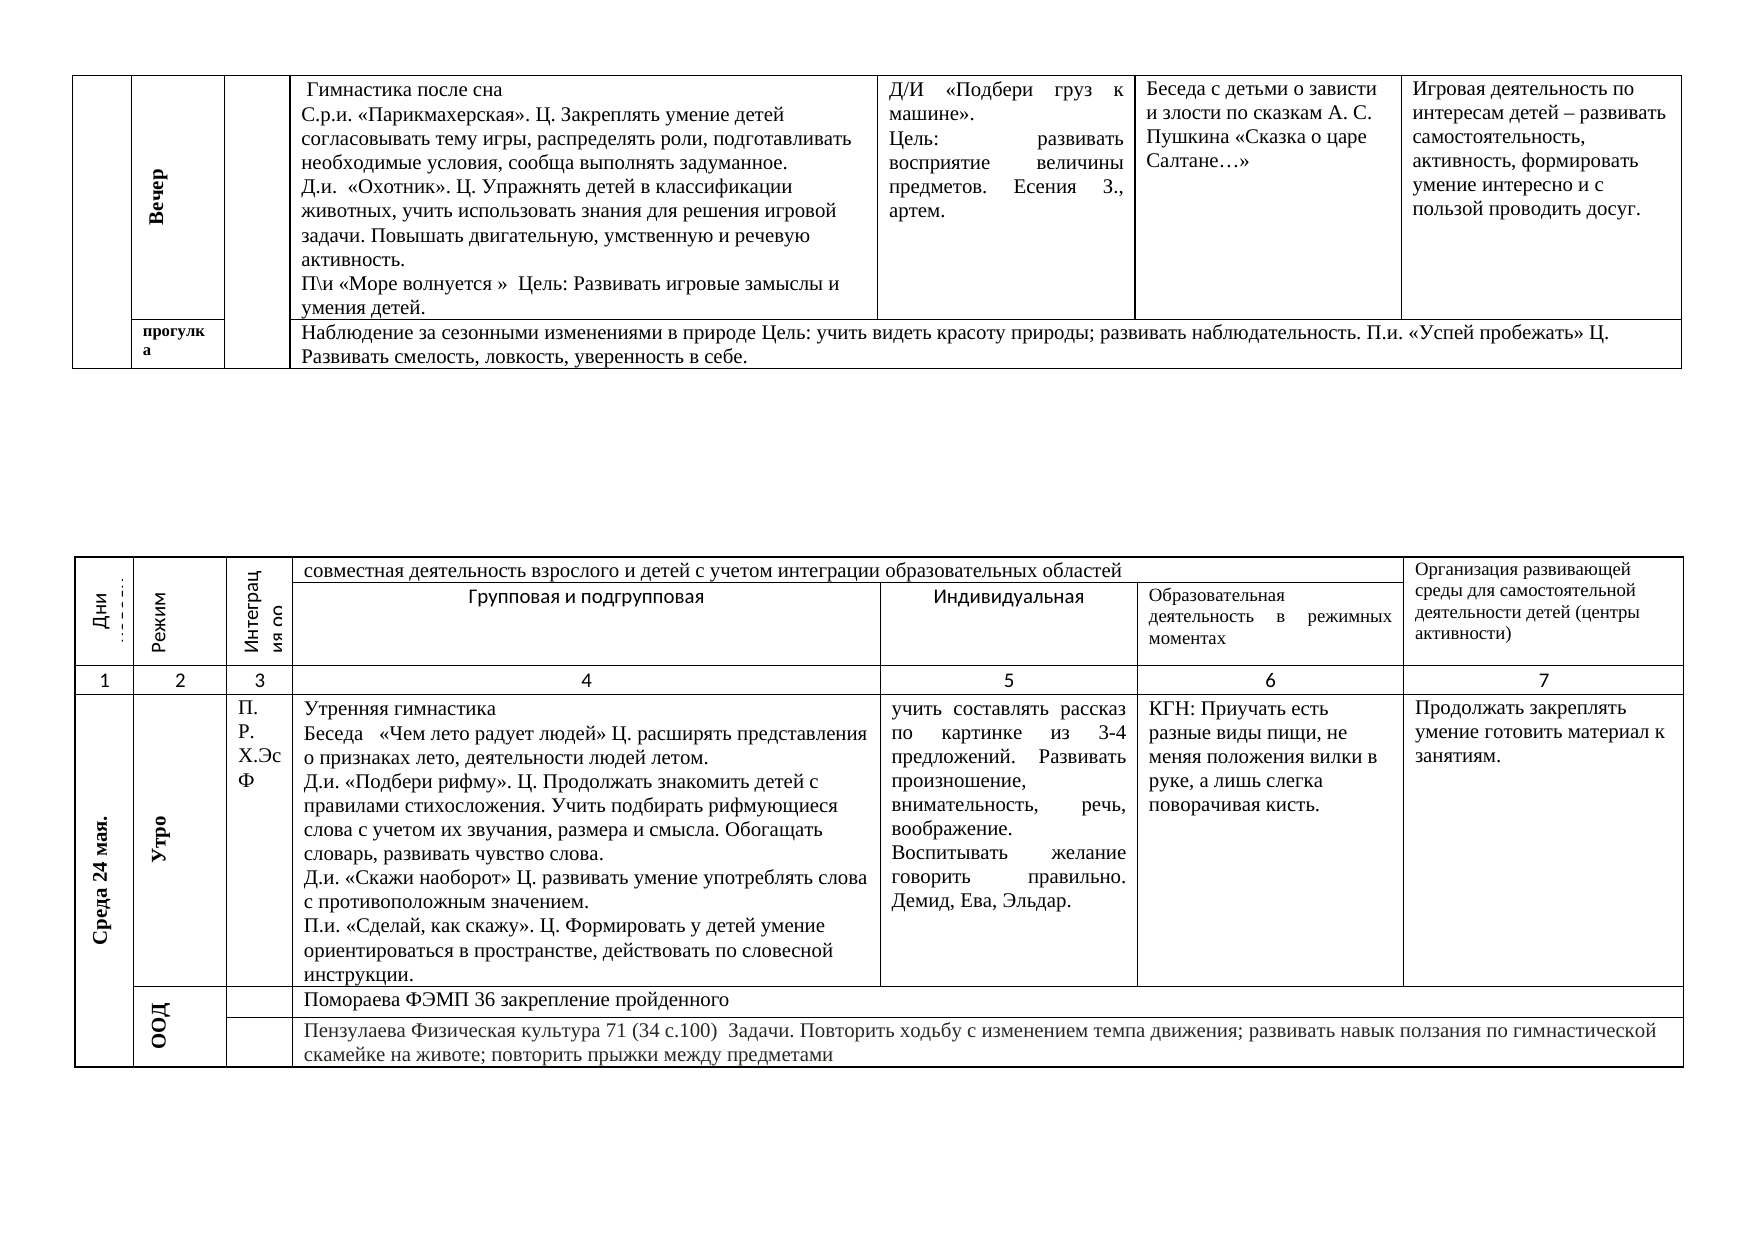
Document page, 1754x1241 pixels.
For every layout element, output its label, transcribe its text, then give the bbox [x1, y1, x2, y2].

table_cell 5 [881, 666, 1137, 694]
table_cell 6 [1138, 666, 1403, 694]
table_cell Индивидуальная [881, 583, 1137, 665]
table_cell [227, 987, 292, 1017]
table_cell Д/И «Подбери груз к машине». Цель: развивать восприятие величины предметов. Есения З., артем. [878, 76, 1134, 319]
table_header Интеграция оо [227, 558, 292, 665]
table_cell П. Р. Х.Эс Ф [227, 695, 292, 986]
table_cell 2 [134, 666, 226, 694]
table_cell Утренняя гимнастика Беседа «Чем лето радует людей» Ц. расширять представления о признаках лето, деятельности людей летом. Д.и. «Подбери рифму». Ц. Продолжать знакомить детей с правилами стихосложения. Учить подбирать рифмующиеся слова с учетом их звучания, размера и смысла. Обогащать словарь, развивать чувство слова. Д.и. «Скажи наоборот» Ц. развивать умение употреблять слова с противоположным значением. П.и. «Сделай, как скажу». Ц. Формировать у детей умение ориентироваться в пространстве, действовать по словесной инструкции. [293, 695, 880, 986]
table_cell Гимнастика после сна С.р.и. «Парикмахерская». Ц. Закреплять умение детей согласовывать тему игры, распределять роли, подготавливать необходимые условия, сообща выполнять задуманное. Д.и. «Охотник». Ц. Упражнять детей в классификации животных, учить использовать знания для решения игровой задачи. Повышать двигательную, умственную и речевую активность. П\и «Море волнуется » Цель: Развивать игровые замыслы и умения детей. [291, 76, 877, 319]
table_cell 1 [76, 666, 133, 694]
table_cell Продолжать закреплять умение готовить материал к занятиям. [1404, 695, 1683, 986]
table_header Организация развивающей среды для самостоятельной деятельности детей (центры активности) [1404, 558, 1683, 665]
table_cell Помораева ФЭМП 36 закрепление пройденного [293, 987, 1683, 1017]
table_cell 3 [227, 666, 292, 694]
table_cell КГН: Приучать есть разные виды пищи, не меняя положения вилки в руке, а лишь слегка поворачивая кисть. [1138, 695, 1403, 986]
table_cell Наблюдение за сезонными изменениями в природе Цель: учить видеть красоту природы; развивать наблюдательность. П.и. «Успей пробежать» Ц. Развивать смелость, ловкость, уверенность в себе. [291, 320, 1681, 368]
table_cell Беседа с детьми о зависти и злости по сказкам А. С. Пушкина «Сказка о царе Салтане…» [1136, 76, 1401, 319]
table_header Дни недели [76, 558, 133, 665]
table_cell прогулка [132, 320, 224, 368]
table_cell Пензулаева Физическая культура 71 (34 с.100) Задачи. Повторить ходьбу с изменением темпа движения; развивать навык ползания по гимнастической скамейке на животе; повторить прыжки между предметами [293, 1018, 1683, 1066]
table_header совместная деятельность взрослого и детей с учетом интеграции образовательных областей [293, 558, 1403, 582]
table_cell Образовательная деятельность в режимных моментах [1138, 583, 1403, 665]
table_cell Вечер [132, 76, 224, 319]
table_cell Групповая и подгрупповая [293, 583, 880, 665]
table_header Режим [134, 558, 226, 665]
table_cell [227, 1018, 292, 1066]
table_cell ООД [134, 987, 226, 1066]
table_cell 7 [1404, 666, 1683, 694]
table_cell учить составлять рассказ по картинке из 3-4 предложений. Развивать произношение, внимательность, речь, воображение. Воспитывать желание говорить правильно. Демид, Ева, Эльдар. [881, 695, 1137, 986]
table_cell 4 [293, 666, 880, 694]
table_cell Среда 24 мая. [76, 695, 133, 1066]
table_cell Игровая деятельность по интересам детей – развивать самостоятельность, активность, формировать умение интересно и с пользой проводить досуг. [1402, 76, 1681, 319]
table_cell Утро [134, 695, 226, 986]
